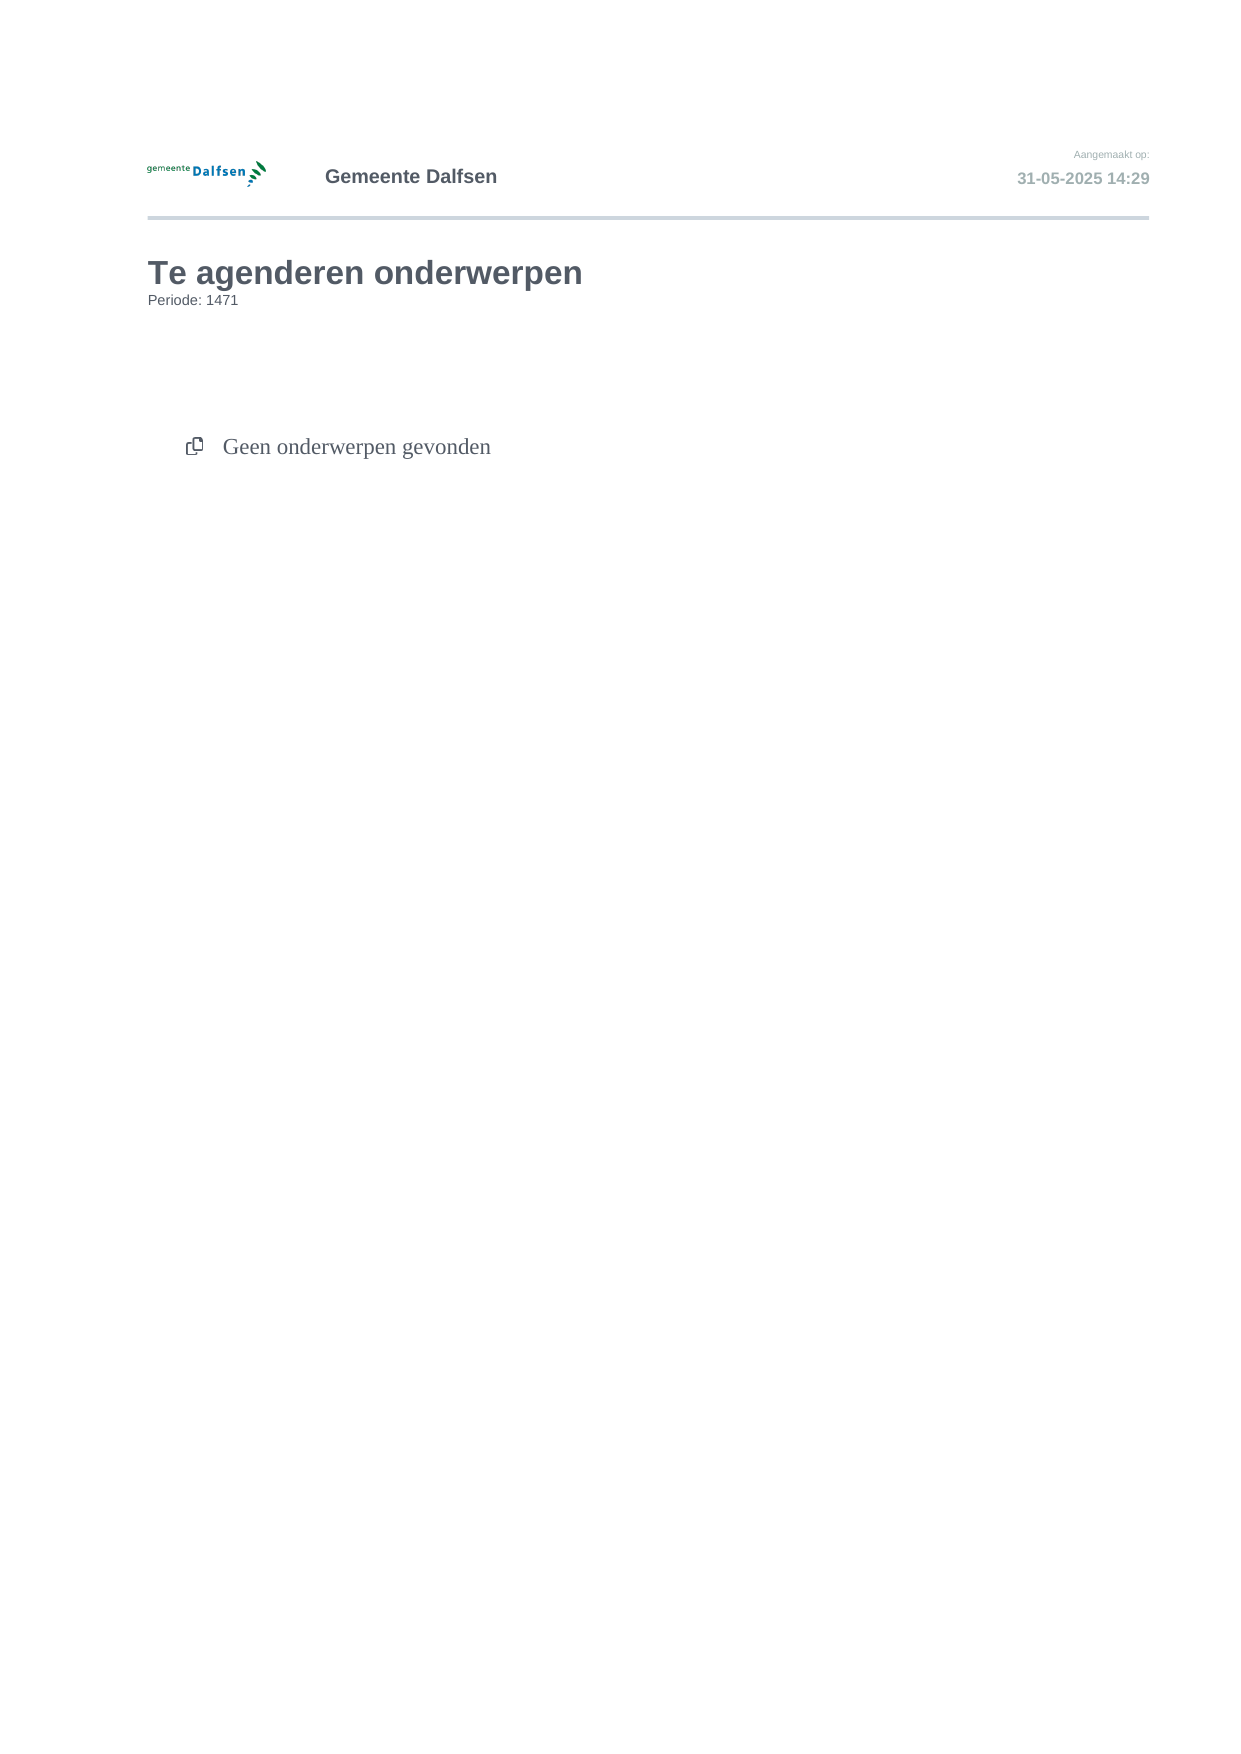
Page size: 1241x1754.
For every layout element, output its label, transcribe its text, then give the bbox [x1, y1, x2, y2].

table_header Gemeente Dalfsen [325, 148, 727, 188]
table_header Te agenderen onderwerpen [148, 245, 727, 292]
table_header [148, 148, 325, 188]
picture [186, 437, 203, 455]
table_header Aangemaakt op: [727, 148, 1149, 161]
picture [147, 161, 266, 187]
table_cell Periode: 1471 [148, 292, 727, 325]
list Geen onderwerpen gevonden [185, 433, 1093, 459]
picture [147, 216, 1150, 220]
table_cell 31-05-2025 14:29 [727, 161, 1149, 188]
